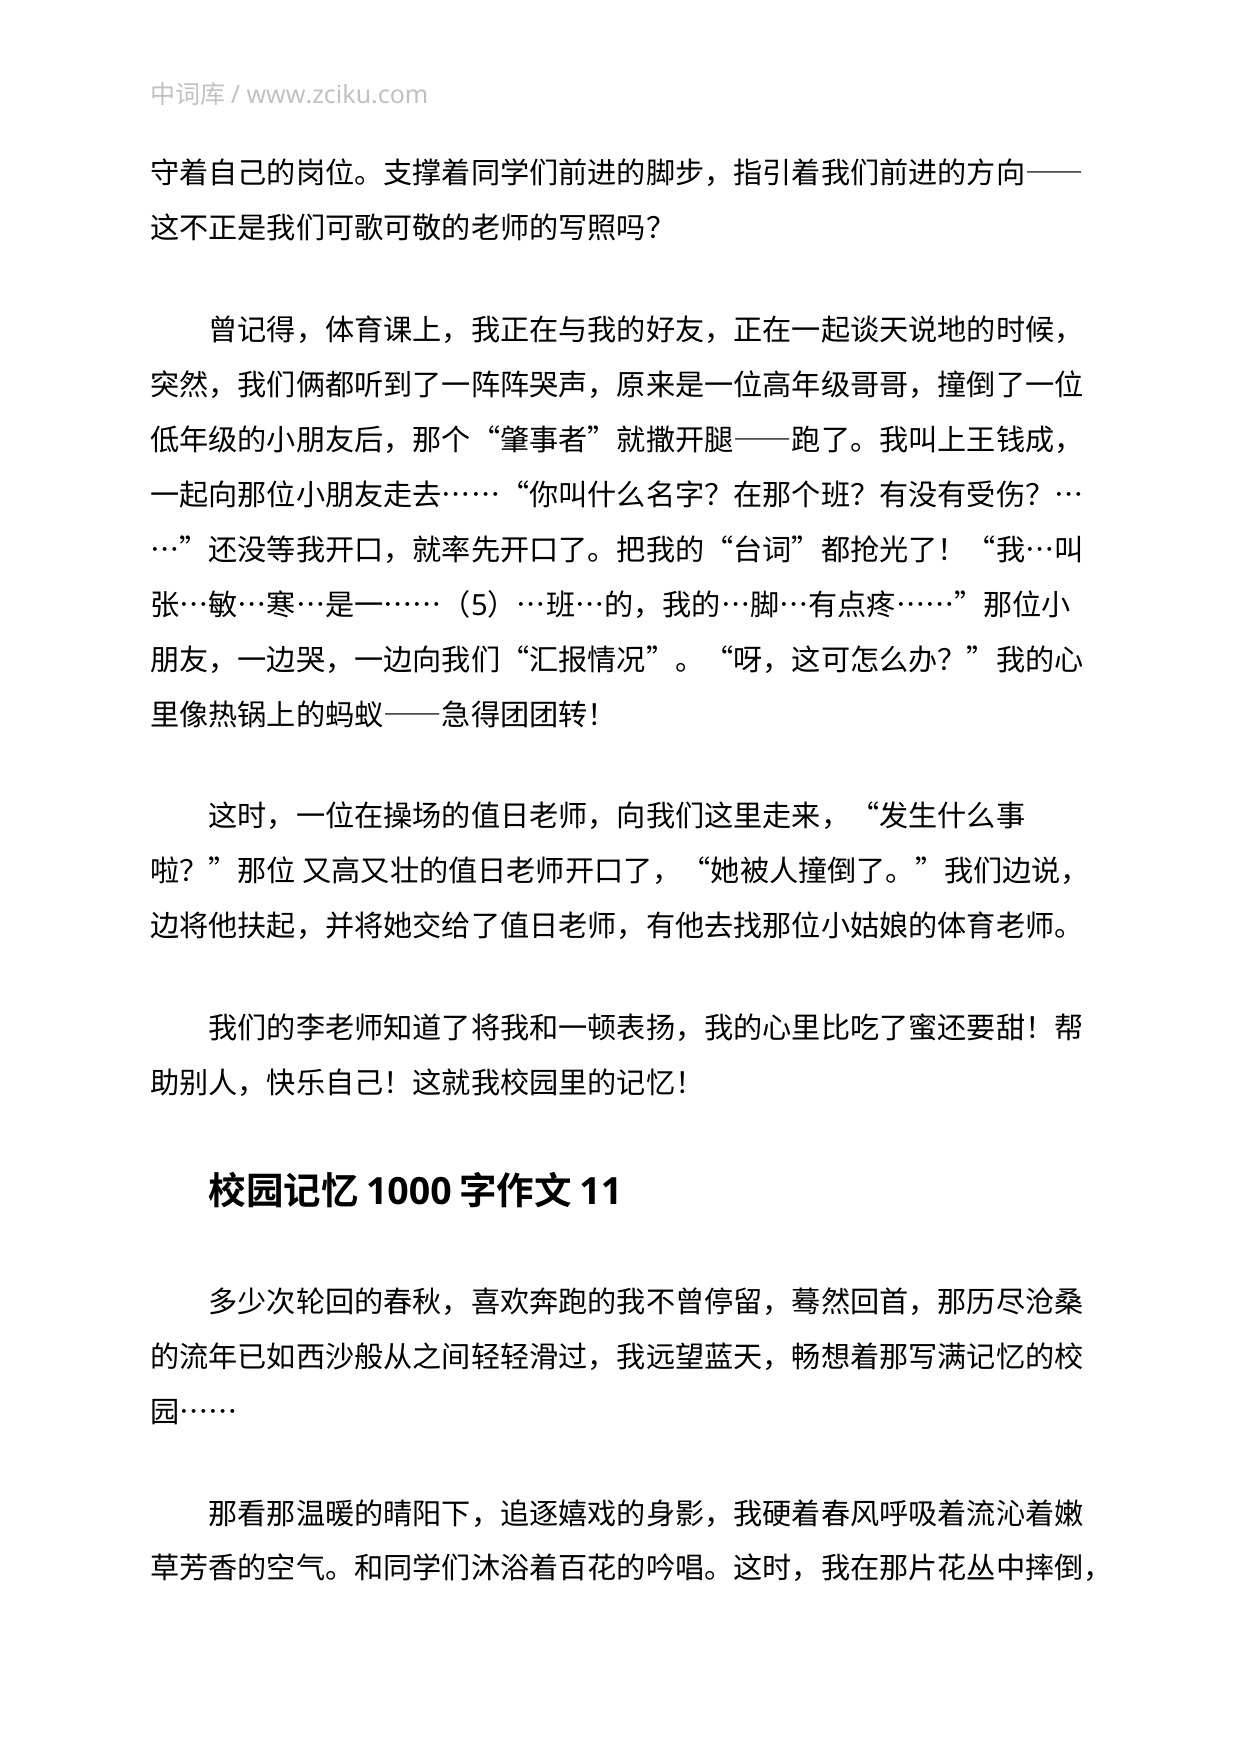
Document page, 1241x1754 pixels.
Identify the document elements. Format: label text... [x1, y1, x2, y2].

text 曾记得，体育课上，我正在与我的好友，正在一起谈天说地的时候，突然，我们俩都听到了一阵阵哭声，原来是一位高年级哥哥，撞倒了一位低年级的小朋友后，那个“肇事者”就撒开腿——跑了。我叫上王钱成，一起向那位小朋友走去……“你叫什么名字？在那个班？有没有受伤？……”还没等我开口，就率先开口了。把我的“台词”都抢光了！“我…叫张…敏…寒…是一……（5）…班…的，我的…脚…有点疼……”那位小朋友，一边哭，一边向我们“汇报情况”。“呀，这可怎么办？”我的心里像热锅上的蚂蚁——急得团团转！ [150, 307, 1090, 733]
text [150, 150, 1090, 247]
text 我们的李老师知道了将我和一顿表扬，我的心里比吃了蜜还要甜！帮助别人，快乐自己！这就我校园里的记忆！ [150, 1004, 1090, 1102]
text 这时，一位在操场的值日老师，向我们这里走来，“发生什么事啦？”那位 又高又壮的值日老师开口了，“她被人撞倒了。”我们边说，边将他扶起，并将她交给了值日老师，有他去找那位小姑娘的体育老师。 [150, 793, 1090, 945]
text 多少次轮回的春秋，喜欢奔跑的我不曾停留，蓦然回首，那历尽沧桑的流年已如西沙般从之间轻轻滑过，我远望蓝天，畅想着那写满记忆的校园…… [150, 1279, 1090, 1431]
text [150, 1490, 1090, 1587]
text 校园记忆1000字作文11 [150, 1161, 1090, 1216]
